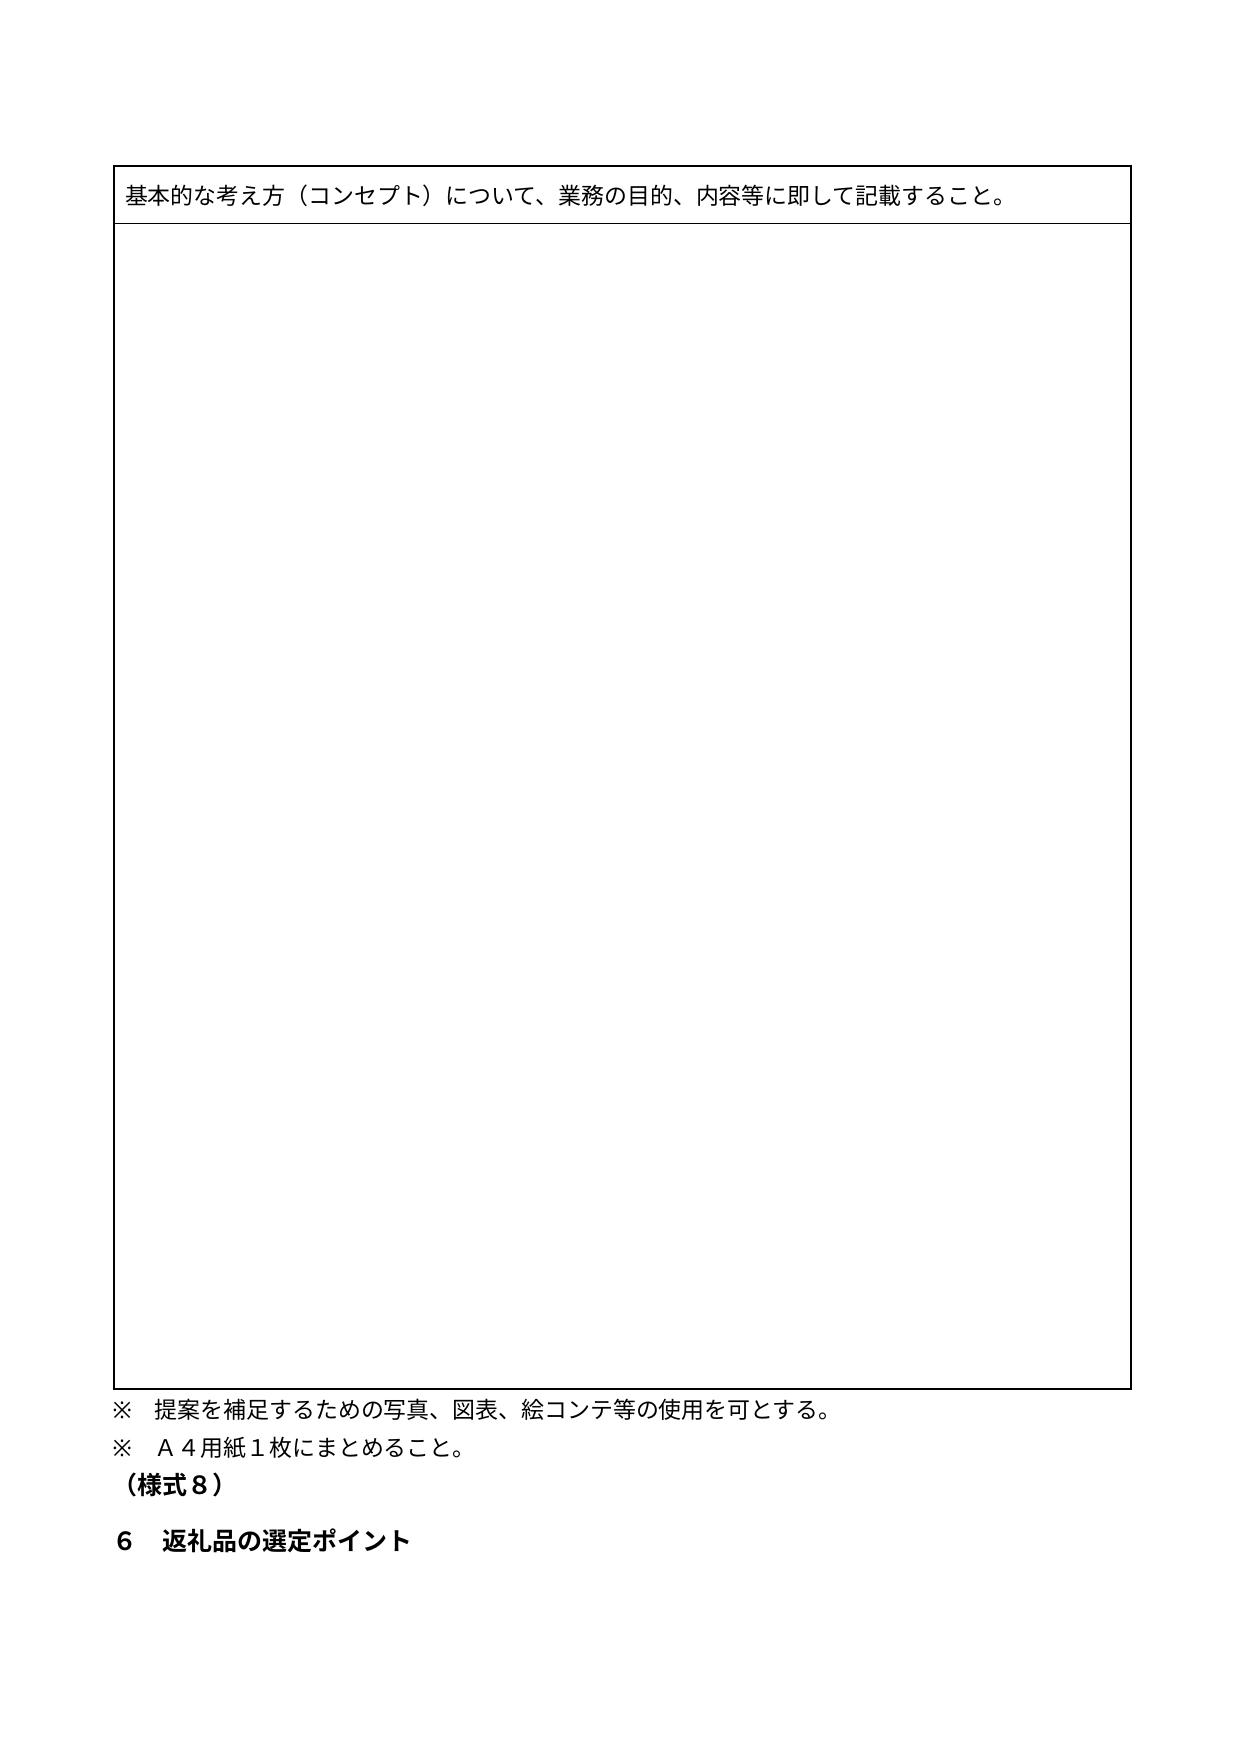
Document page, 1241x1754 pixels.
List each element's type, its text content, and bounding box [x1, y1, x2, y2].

table_header 基本的な考え方（コンセプト）について、業務の目的、内容等に即して記載すること。 [115, 167, 1130, 223]
text ６ 返礼品の選定ポイント [112, 1521, 1128, 1558]
text （様式８） [112, 1465, 1128, 1502]
text ※ Ａ４用紙１枚にまとめること。 [112, 1427, 1128, 1465]
text ※ 提案を補足するための写真、図表、絵コンテ等の使用を可とする。 [112, 1390, 1128, 1427]
table_cell [115, 224, 1130, 1388]
